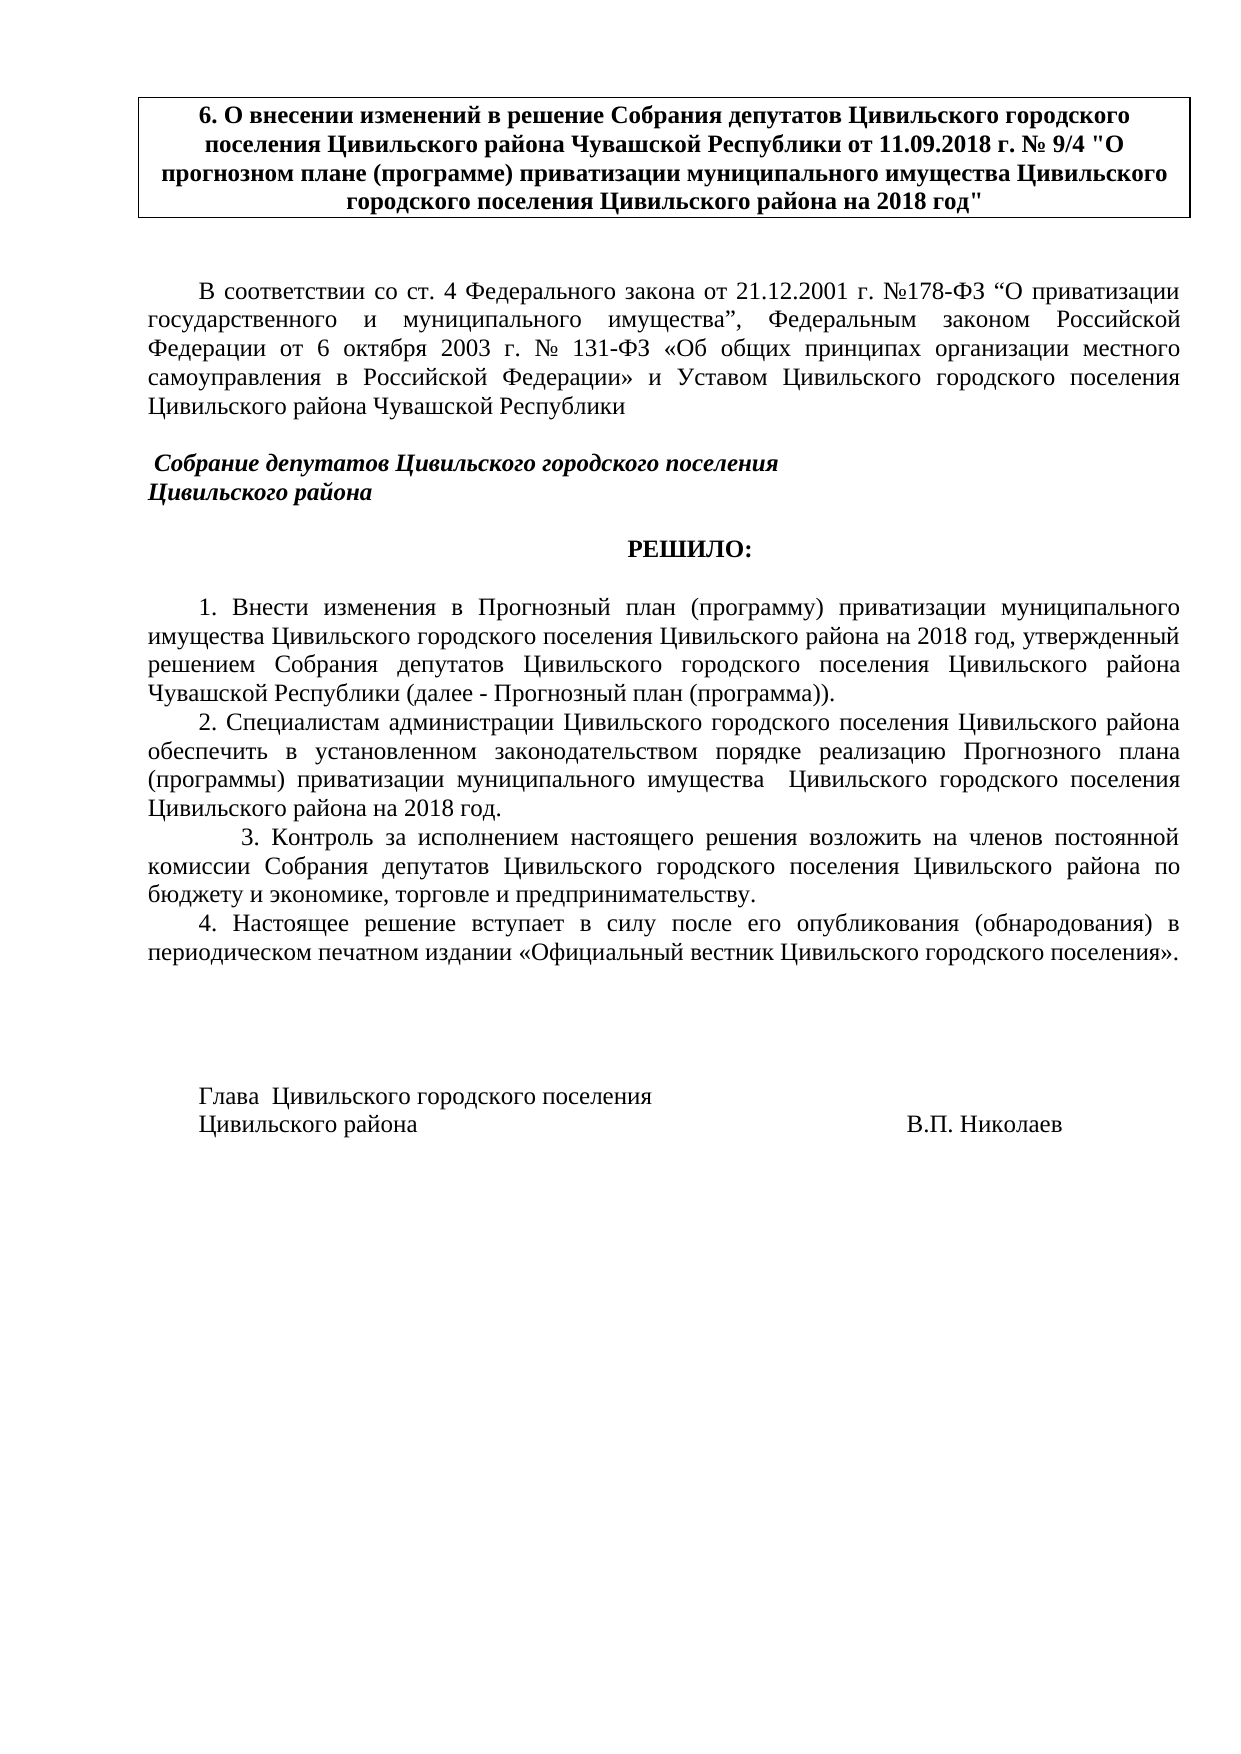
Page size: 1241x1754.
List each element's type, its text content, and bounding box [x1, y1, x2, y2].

text В соответствии со ст. 4 Федерального закона от 21.12.2001 г. №178-ФЗ “О приватизации государственного и муниципального имущества”, Федеральным законом Российской Федерации от 6 октября 2003 г. № 131-ФЗ «Об общих принципах организации местного самоуправления в Российской Федерации» и Уставом Цивильского городского поселения Цивильского района Чувашской Республики [148, 276, 1181, 419]
text 2. Специалистам администрации Цивильского городского поселения Цивильского района обеспечить в установленном законодательством порядке реализацию Прогнозного плана (программы) приватизации муниципального имущества Цивильского городского поселения Цивильского района на 2018 год. [148, 707, 1181, 822]
text 3. Контроль за исполнением настоящего решения возложить на членов постоянной комиссии Собрания депутатов Цивильского городского поселения Цивильского района по бюджету и экономике, торговле и предпринимательству. [148, 822, 1181, 908]
text Цивильского района В.П. Николаев [148, 1109, 1181, 1138]
subtitle Цивильского района [148, 477, 1181, 506]
text РЕШИЛО: [148, 534, 1181, 563]
subtitle Собрание депутатов Цивильского городского поселения [148, 448, 1181, 477]
text 1. Внести изменения в Прогнозный план (программу) приватизации муниципального имущества Цивильского городского поселения Цивильского района на 2018 год, утвержденный решением Собрания депутатов Цивильского городского поселения Цивильского района Чувашской Республики (далее - Прогнозный план (программа)). [148, 592, 1181, 707]
text Глава Цивильского городского поселения [148, 1081, 1181, 1109]
text 6. О внесении изменений в решение Собрания депутатов Цивильского городского поселения Цивильского района Чувашской Республики от 11.09.2018 г. № 9/4 "О прогнозном плане (программе) приватизации муниципального имущества Цивильского городского поселения Цивильского района на 2018 год" [139, 98, 1189, 217]
text 4. Настоящее решение вступает в силу после его опубликования (обнародования) в периодическом печатном издании «Официальный вестник Цивильского городского поселения». [148, 908, 1181, 966]
